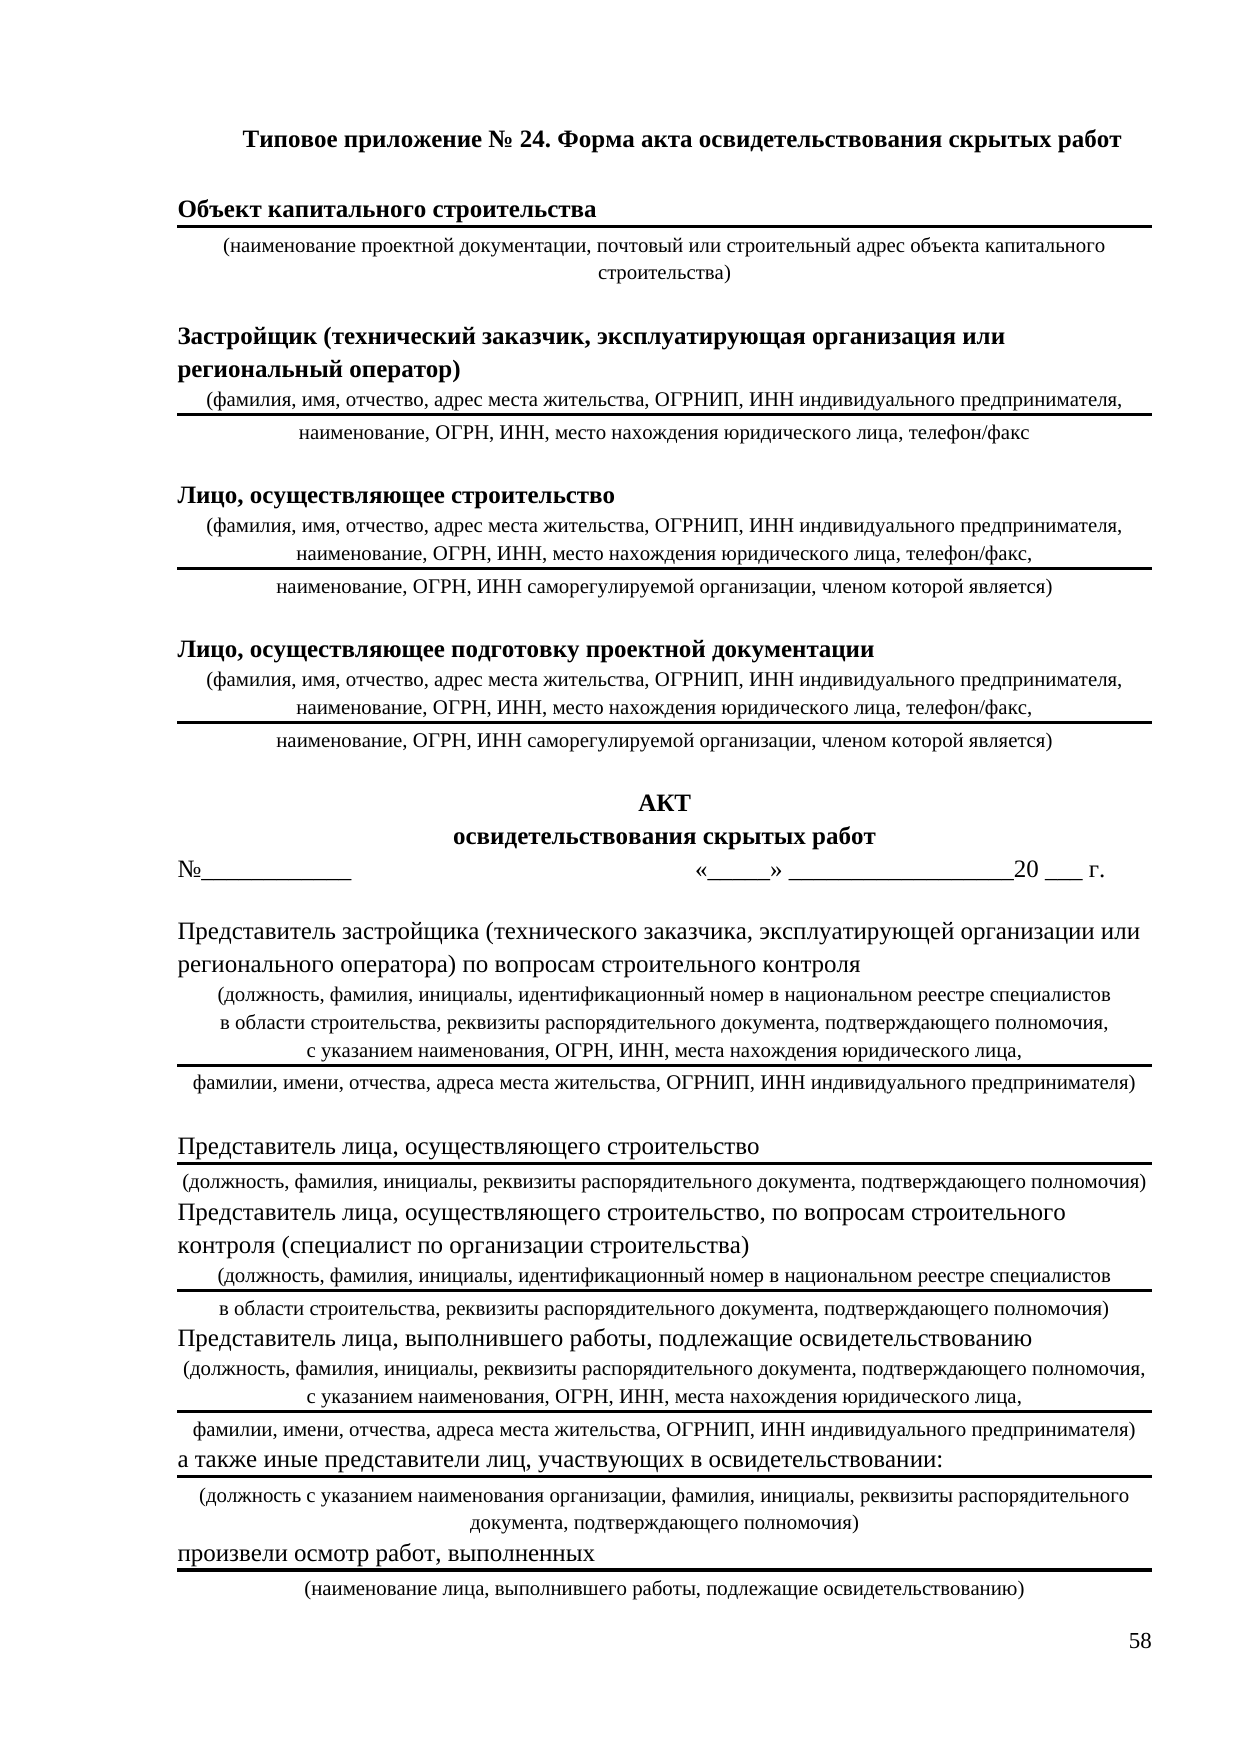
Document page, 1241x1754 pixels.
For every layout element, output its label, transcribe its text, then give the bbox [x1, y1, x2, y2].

text Лицо, осуществляющее подготовку проектной документации [177, 634, 1152, 663]
text произвели осмотр работ, выполненных [177, 1538, 1152, 1568]
text (должность, фамилия, инициалы, идентификационный номер в национальном реестре специалистов [177, 1263, 1152, 1289]
text (наименование лица, выполнившего работы, подлежащие освидетельствованию) [177, 1576, 1152, 1600]
text с указанием наименования, ОГРН, ИНН, места нахождения юридического лица, [177, 1384, 1152, 1410]
text наименование, ОГРН, ИНН, место нахождения юридического лица, телефон/факс, [177, 695, 1152, 721]
text Лицо, осуществляющее строительство [177, 480, 1152, 509]
text Представитель лица, выполнившего работы, подлежащие освидетельствованию [177, 1323, 1152, 1352]
text фамилии, имени, отчества, адреса места жительства, ОГРНИП, ИНН индивидуального предпринимателя) [177, 1417, 1152, 1441]
text фамилии, имени, отчества, адреса места жительства, ОГРНИП, ИНН индивидуального предпринимателя) [177, 1070, 1152, 1094]
text Представитель лица, осуществляющего строительство [177, 1131, 1152, 1162]
text а также иные представители лиц, участвующих в освидетельствовании: [177, 1444, 1152, 1475]
text наименование, ОГРН, ИНН, место нахождения юридического лица, телефон/факс [177, 420, 1152, 444]
text Представитель лица, осуществляющего строительство, по вопросам строительного контроля (специалист по организации строительства) [177, 1197, 1152, 1258]
text (должность, фамилия, инициалы, идентификационный номер в национальном реестре специалистов [177, 982, 1152, 1006]
text (должность с указанием наименования организации, фамилия, инициалы, реквизиты распорядительного документа, подтверждающего полномочия) [177, 1482, 1152, 1534]
text (фамилия, имя, отчество, адрес места жительства, ОГРНИП, ИНН индивидуального предпринимателя, [177, 387, 1152, 413]
text (должность, фамилия, инициалы, реквизиты распорядительного документа, подтверждающего полномочия) [177, 1169, 1152, 1193]
text АКТ освидетельствования скрытых работ [177, 788, 1152, 850]
text с указанием наименования, ОГРН, ИНН, места нахождения юридического лица, [177, 1037, 1152, 1064]
text №____________ «_____» __________________20 ___ г. [177, 854, 1152, 883]
text Застройщик (технический заказчик, эксплуатирующая организация или региональный оператор) [177, 321, 1152, 383]
text Представитель застройщика (технического заказчика, эксплуатирующей организации или регионального оператора) по вопросам строительного контроля [177, 916, 1152, 978]
text наименование, ОГРН, ИНН, место нахождения юридического лица, телефон/факс, [177, 541, 1152, 567]
text Объект капитального строительства [177, 194, 1152, 225]
text в области строительства, реквизиты распорядительного документа, подтверждающего полномочия, [177, 1010, 1152, 1034]
text Типовое приложение № 24. Форма акта освидетельствования скрытых работ [215, 124, 1149, 153]
text наименование, ОГРН, ИНН саморегулируемой организации, членом которой является) [177, 574, 1152, 598]
text наименование, ОГРН, ИНН саморегулируемой организации, членом которой является) [177, 728, 1152, 752]
text (наименование проектной документации, почтовый или строительный адрес объекта капитального строительства) [177, 233, 1152, 284]
text (фамилия, имя, отчество, адрес места жительства, ОГРНИП, ИНН индивидуального предпринимателя, [177, 513, 1152, 537]
text (должность, фамилия, инициалы, реквизиты распорядительного документа, подтверждающего полномочия, [177, 1356, 1152, 1380]
text (фамилия, имя, отчество, адрес места жительства, ОГРНИП, ИНН индивидуального предпринимателя, [177, 667, 1152, 691]
text в области строительства, реквизиты распорядительного документа, подтверждающего полномочия) [177, 1296, 1152, 1320]
